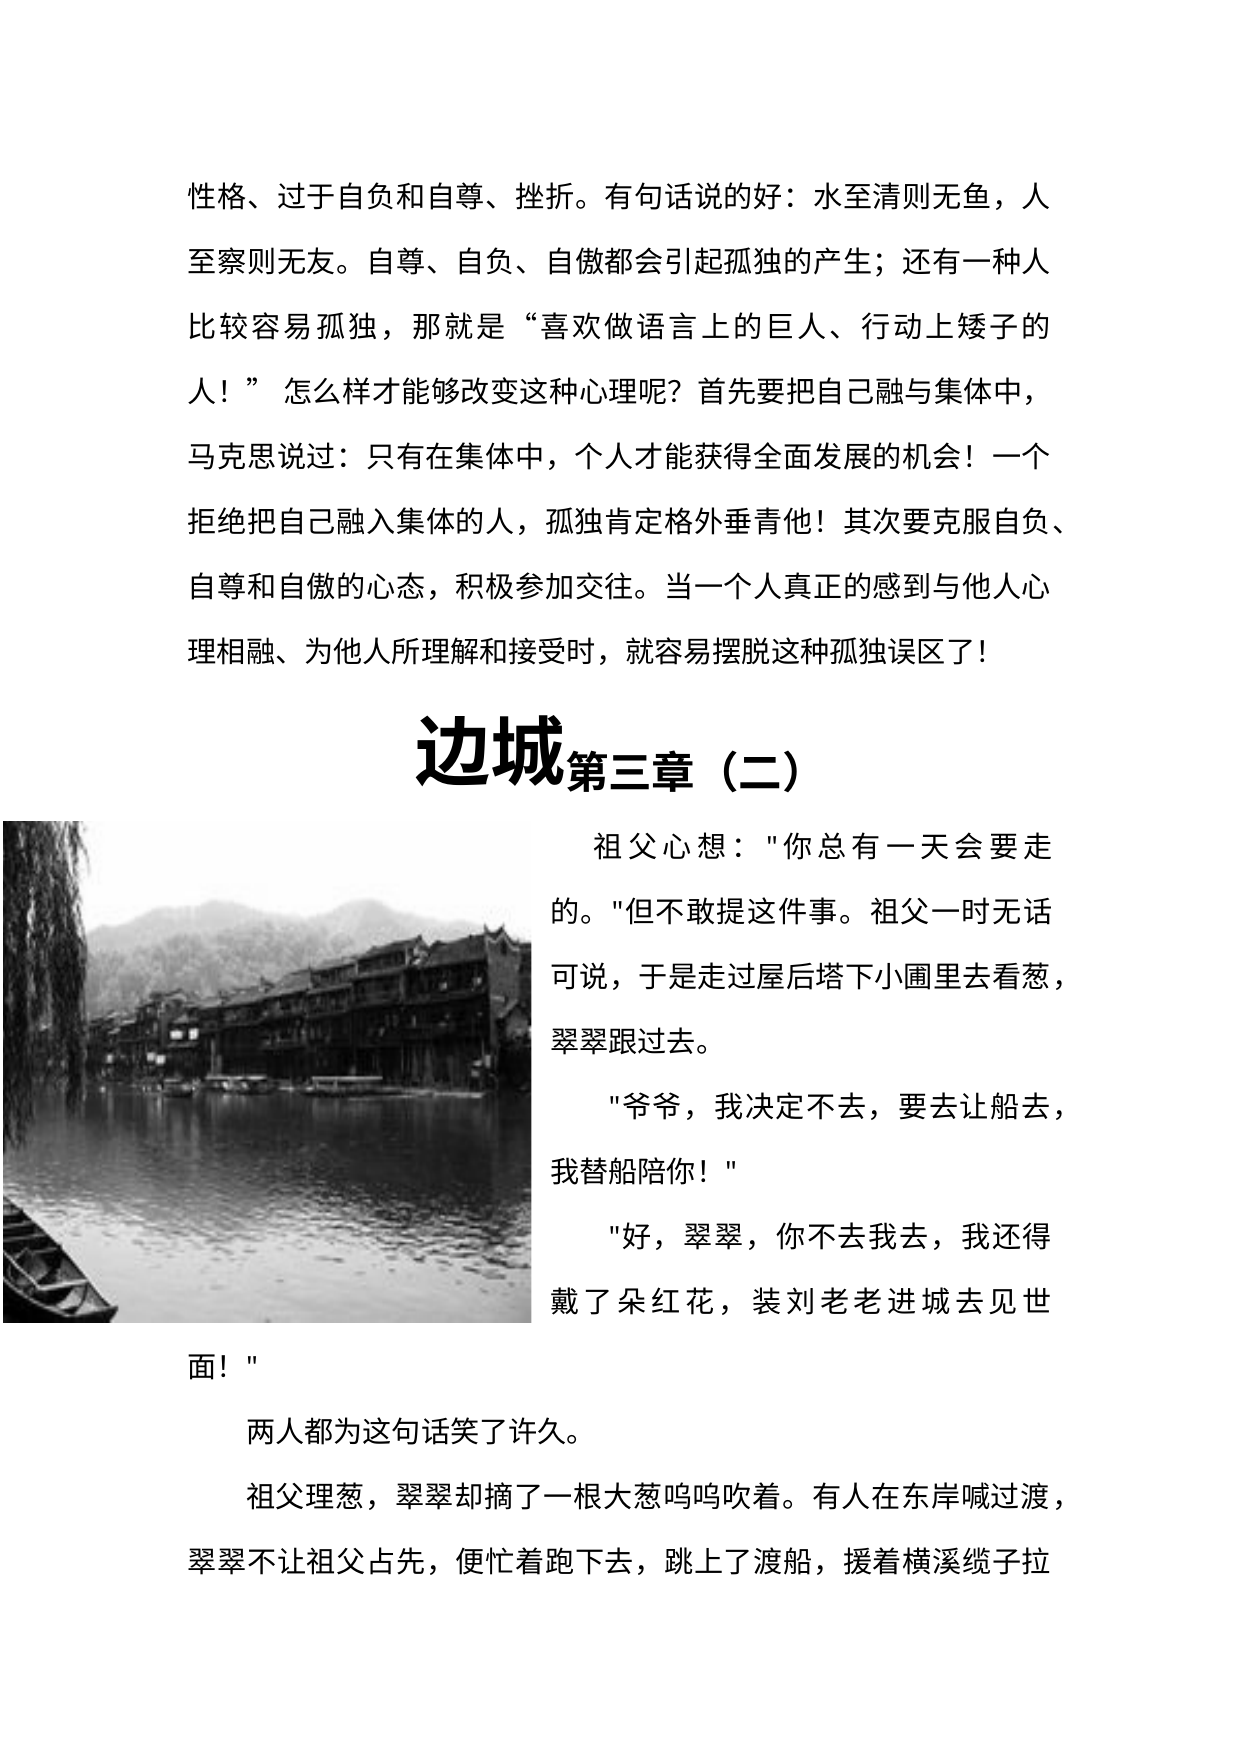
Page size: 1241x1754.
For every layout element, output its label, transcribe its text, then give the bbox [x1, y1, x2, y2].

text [187, 162, 1053, 682]
text "好，翠翠，你不去我去，我还得戴了朵红花，装刘老老进城去见世面！" [187, 1202, 1053, 1397]
text 两人都为这句话笑了许久。 [187, 1397, 1053, 1462]
text 边城第三章（二） [187, 682, 1053, 812]
text "爷爷，我决定不去，要去让船去，我替船陪你！" [532, 1072, 1053, 1202]
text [187, 1462, 1053, 1592]
text 祖父心想："你总有一天会要走的。"但不敢提这件事。祖父一时无话可说，于是走过屋后塔下小圃里去看葱，翠翠跟过去。 [187, 812, 1053, 1072]
